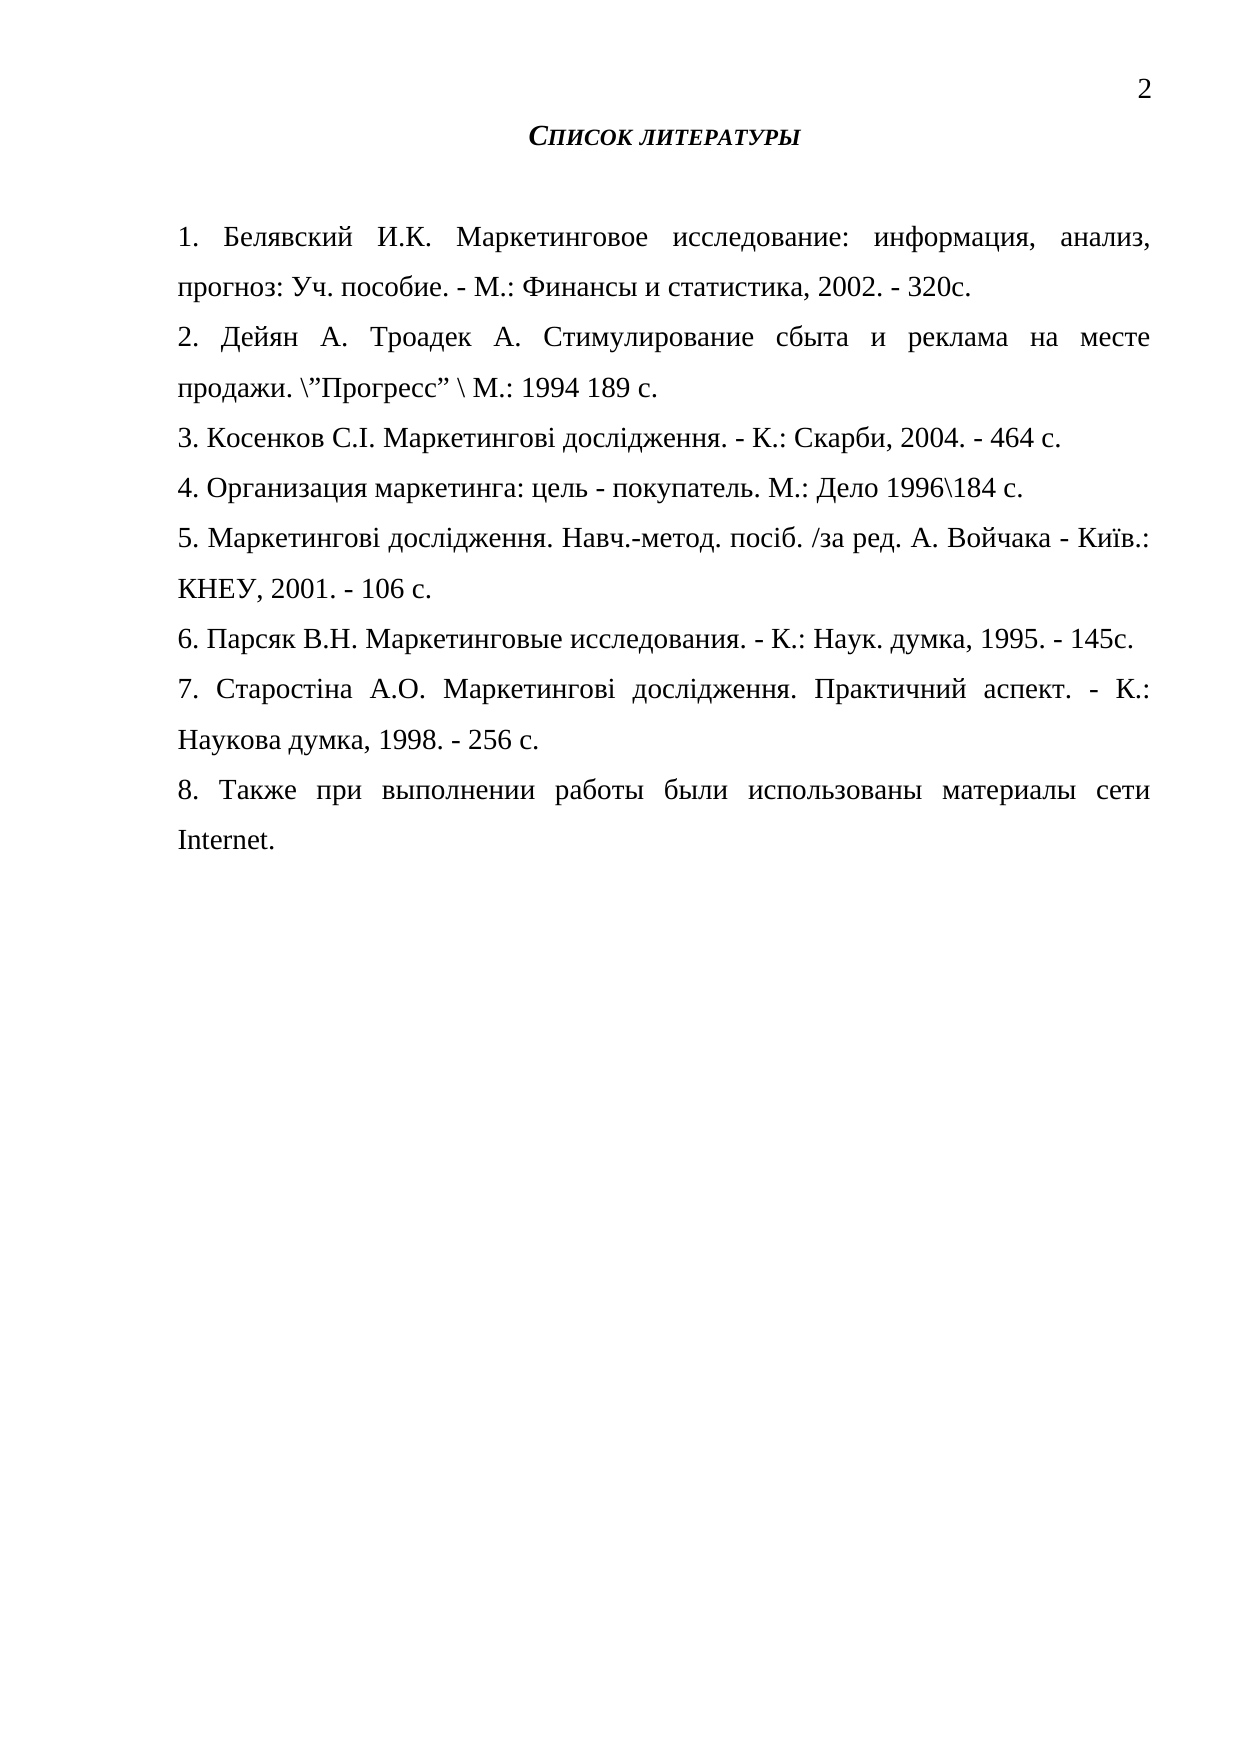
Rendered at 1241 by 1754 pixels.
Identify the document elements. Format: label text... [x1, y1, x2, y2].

text 6. Парсяк В.Н. Маркетинговые исследования. - К.: Наук. думка, 1995. - 145с. [177, 621, 1152, 655]
text 2. Дейян А. Троадек А. Стимулирование сбыта и реклама на месте продажи. \”Прогресс” \ М.: 1994 189 с. [177, 319, 1152, 403]
text 3. Косенков С.І. Маркетинговi дослiдження. - К.: Скарби, 2004. - 464 с. [177, 420, 1152, 453]
text 4. Организация маркетинга: цель - покупатель. М.: Дело 1996\184 с. [177, 470, 1152, 504]
text 5. Маркетингові дослідження. Навч.-метод. посіб. /за ред. А. Войчака - Київ.: КНЕУ, 2001. - 106 с. [177, 521, 1152, 604]
text 8. Также при выполнении работы были использованы материалы сети Internet. [177, 772, 1152, 856]
subtitle Список литературы [177, 118, 1152, 152]
text 1. Белявский И.К. Маркетинговое исследование: информация, анализ, прогноз: Уч. пособие. - М.: Финансы и статистика, 2002. - 320с. [177, 219, 1152, 303]
text 7. Старостіна А.О. Маркетингові дослідження. Практичний аспект. - К.: Наукова думка, 1998. - 256 с. [177, 672, 1152, 755]
